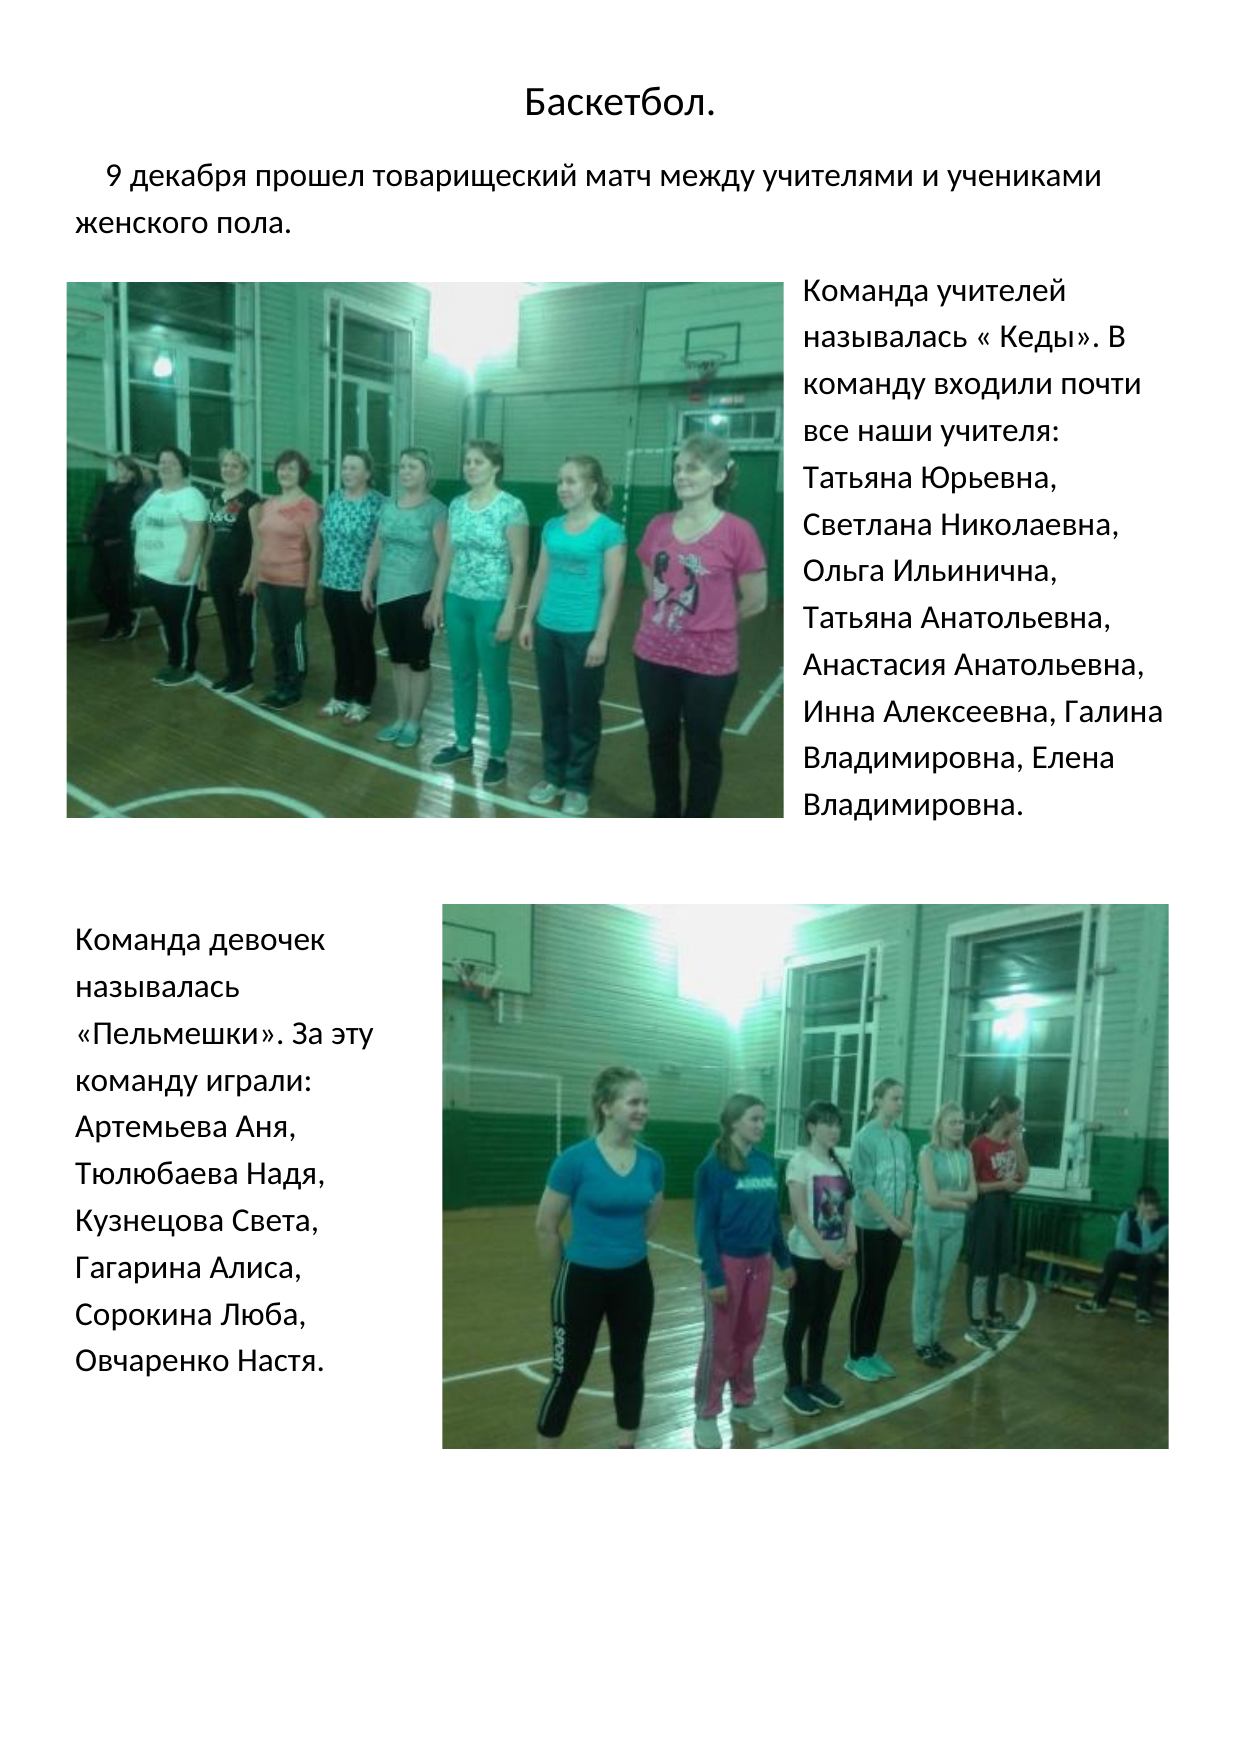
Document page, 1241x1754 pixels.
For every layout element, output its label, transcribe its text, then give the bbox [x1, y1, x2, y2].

text Баскетбол. [75, 75, 1165, 126]
text Команда девочек называлась «Пельмешки». За эту команду играли: Артемьева Аня, Тюлюбаева Надя, Кузнецова Света, Гагарина Алиса, Сорокина Люба, Овчаренко Настя. [75, 918, 442, 1380]
picture [66, 282, 784, 817]
text 9 декабря прошел товарищеский матч между учителями и учениками женского пола. [75, 154, 1165, 242]
picture [442, 904, 1169, 1448]
